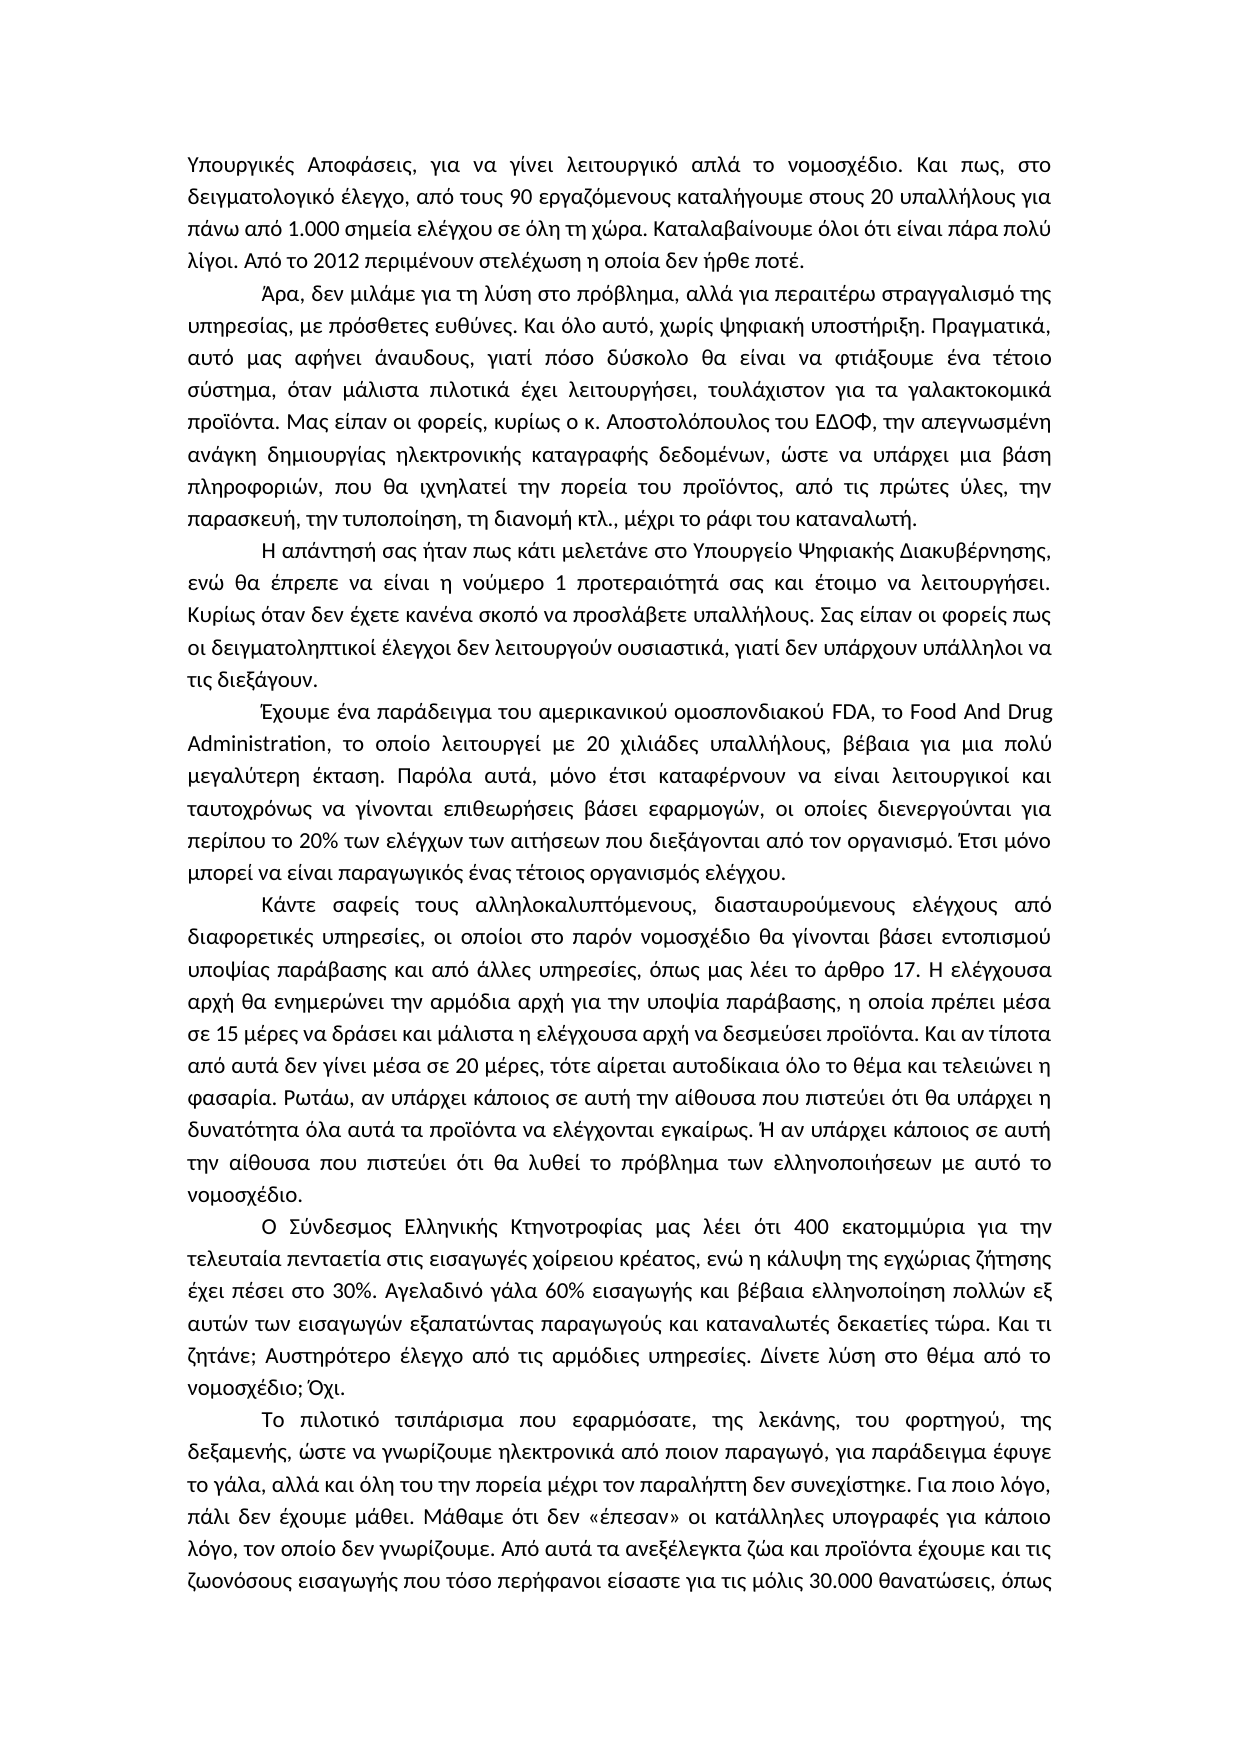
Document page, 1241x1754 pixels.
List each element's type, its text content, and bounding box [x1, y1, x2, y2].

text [187, 150, 1053, 274]
text Ο Σύνδεσμος Ελληνικής Κτηνοτροφίας μας λέει ότι 400 εκατομμύρια για την τελευταία πενταετία στις εισαγωγές χοίρειου κρέατος, ενώ η κάλυψη της εγχώριας ζήτησης έχει πέσει στο 30%. Αγελαδινό γάλα 60% εισαγωγής και βέβαια ελληνοποίηση πολλών εξ αυτών των εισαγωγών εξαπατώντας παραγωγούς και καταναλωτές δεκαετίες τώρα. Και τι ζητάνε; Αυστηρότερο έλεγχο από τις αρμόδιες υπηρεσίες. Δίνετε λύση στο θέμα από το νομοσχέδιο; Όχι. [187, 1212, 1053, 1401]
text Άρα, δεν μιλάμε για τη λύση στο πρόβλημα, αλλά για περαιτέρω στραγγαλισμό της υπηρεσίας, με πρόσθετες ευθύνες. Και όλο αυτό, χωρίς ψηφιακή υποστήριξη. Πραγματικά, αυτό μας αφήνει άναυδους, γιατί πόσο δύσκολο θα είναι να φτιάξουμε ένα τέτοιο σύστημα, όταν μάλιστα πιλοτικά έχει λειτουργήσει, τουλάχιστον για τα γαλακτοκομικά προϊόντα. Μας είπαν οι φορείς, κυρίως ο κ. Αποστολόπουλος του ΕΔΟΦ, την απεγνωσμένη ανάγκη δημιουργίας ηλεκτρονικής καταγραφής δεδομένων, ώστε να υπάρχει μια βάση πληροφοριών, που θα ιχνηλατεί την πορεία του προϊόντος, από τις πρώτες ύλες, την παρασκευή, την τυποποίηση, τη διανομή κτλ., μέχρι το ράφι του καταναλωτή. [187, 279, 1053, 532]
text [187, 1405, 1053, 1594]
text Η απάντησή σας ήταν πως κάτι μελετάνε στο Υπουργείο Ψηφιακής Διακυβέρνησης, ενώ θα έπρεπε να είναι η νούμερο 1 προτεραιότητά σας και έτοιμο να λειτουργήσει. Κυρίως όταν δεν έχετε κανένα σκοπό να προσλάβετε υπαλλήλους. Σας είπαν οι φορείς πως οι δειγματοληπτικοί έλεγχοι δεν λειτουργούν ουσιαστικά, γιατί δεν υπάρχουν υπάλληλοι να τις διεξάγουν. [187, 536, 1053, 693]
text Κάντε σαφείς τους αλληλοκαλυπτόμενους, διασταυρούμενους ελέγχους από διαφορετικές υπηρεσίες, οι οποίοι στο παρόν νομοσχέδιο θα γίνονται βάσει εντοπισμού υποψίας παράβασης και από άλλες υπηρεσίες, όπως μας λέει το άρθρο 17. Η ελέγχουσα αρχή θα ενημερώνει την αρμόδια αρχή για την υποψία παράβασης, η οποία πρέπει μέσα σε 15 μέρες να δράσει και μάλιστα η ελέγχουσα αρχή να δεσμεύσει προϊόντα. Και αν τίποτα από αυτά δεν γίνει μέσα σε 20 μέρες, τότε αίρεται αυτοδίκαια όλο το θέμα και τελειώνει η φασαρία. Ρωτάω, αν υπάρχει κάποιος σε αυτή την αίθουσα που πιστεύει ότι θα υπάρχει η δυνατότητα όλα αυτά τα προϊόντα να ελέγχονται εγκαίρως. Ή αν υπάρχει κάποιος σε αυτή την αίθουσα που πιστεύει ότι θα λυθεί το πρόβλημα των ελληνοποιήσεων με αυτό το νομοσχέδιο. [187, 890, 1053, 1208]
text Έχουμε ένα παράδειγμα του αμερικανικού ομοσπονδιακού FDA, το Food And Drug Administration, το οποίο λειτουργεί με 20 χιλιάδες υπαλλήλους, βέβαια για μια πολύ μεγαλύτερη έκταση. Παρόλα αυτά, μόνο έτσι καταφέρνουν να είναι λειτουργικοί και ταυτοχρόνως να γίνονται επιθεωρήσεις βάσει εφαρμογών, οι οποίες διενεργούνται για περίπου το 20% των ελέγχων των αιτήσεων που διεξάγονται από τον οργανισμό. Έτσι μόνο μπορεί να είναι παραγωγικός ένας τέτοιος οργανισμός ελέγχου. [187, 697, 1053, 886]
